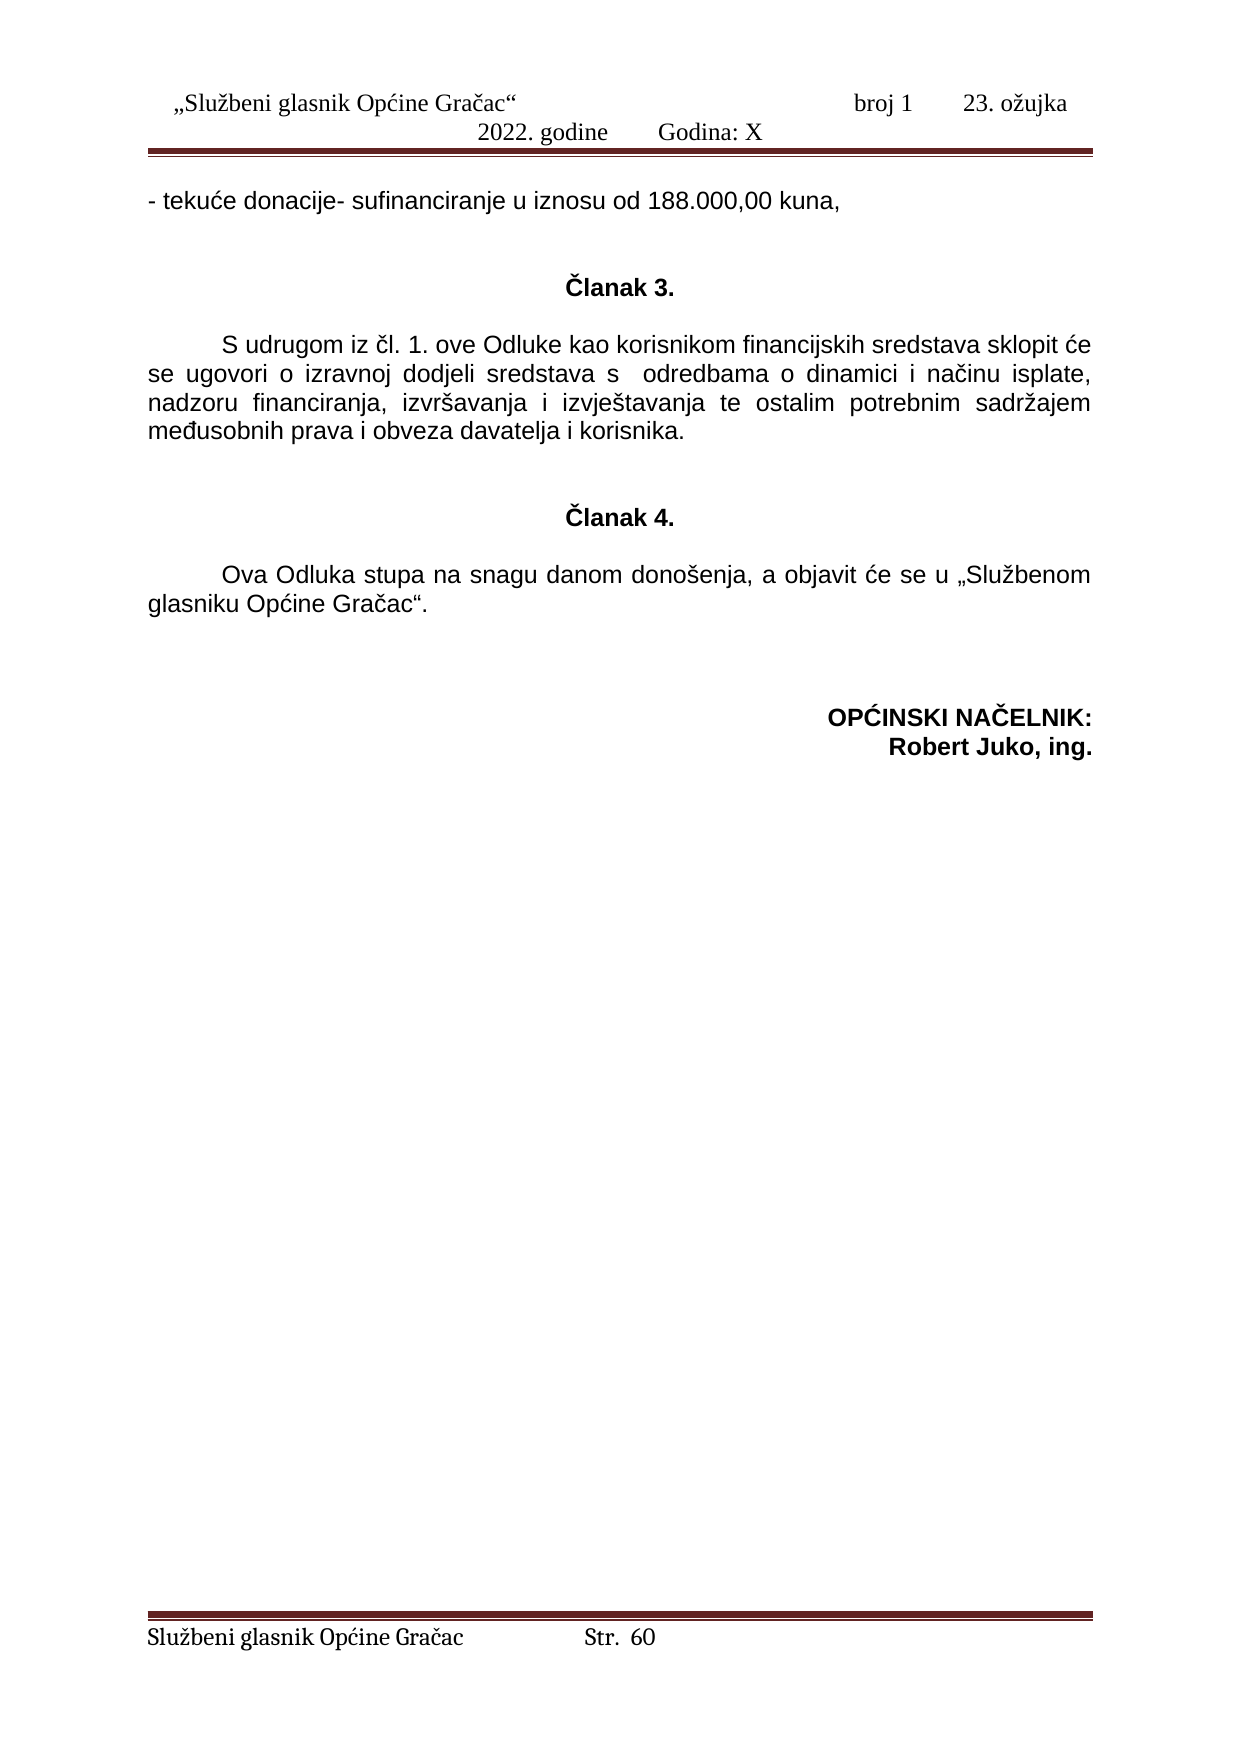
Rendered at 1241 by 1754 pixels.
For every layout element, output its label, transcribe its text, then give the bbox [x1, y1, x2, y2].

text - tekuće donacije- sufinanciranje u iznosu od 188.000,00 kuna, [148, 186, 1093, 215]
text OPĆINSKI NAČELNIK: [148, 703, 1093, 732]
text Robert Juko, ing. [148, 732, 1093, 761]
text Članak 4. [148, 502, 1093, 531]
text Članak 3. [148, 272, 1093, 301]
text S udrugom iz čl. 1. ove Odluke kao korisnikom financijskih sredstava sklopit će se ugovori o izravnoj dodjeli sredstava s odredbama o dinamici i načinu isplate, nadzoru financiranja, izvršavanja i izvještavanja te ostalim potrebnim sadržajem međusobnih prava i obveza davatelja i korisnika. [148, 330, 1093, 445]
text Ova Odluka stupa na snagu danom donošenja, a objavit će se u „Službenom glasniku Općine Gračac“. [148, 560, 1093, 617]
